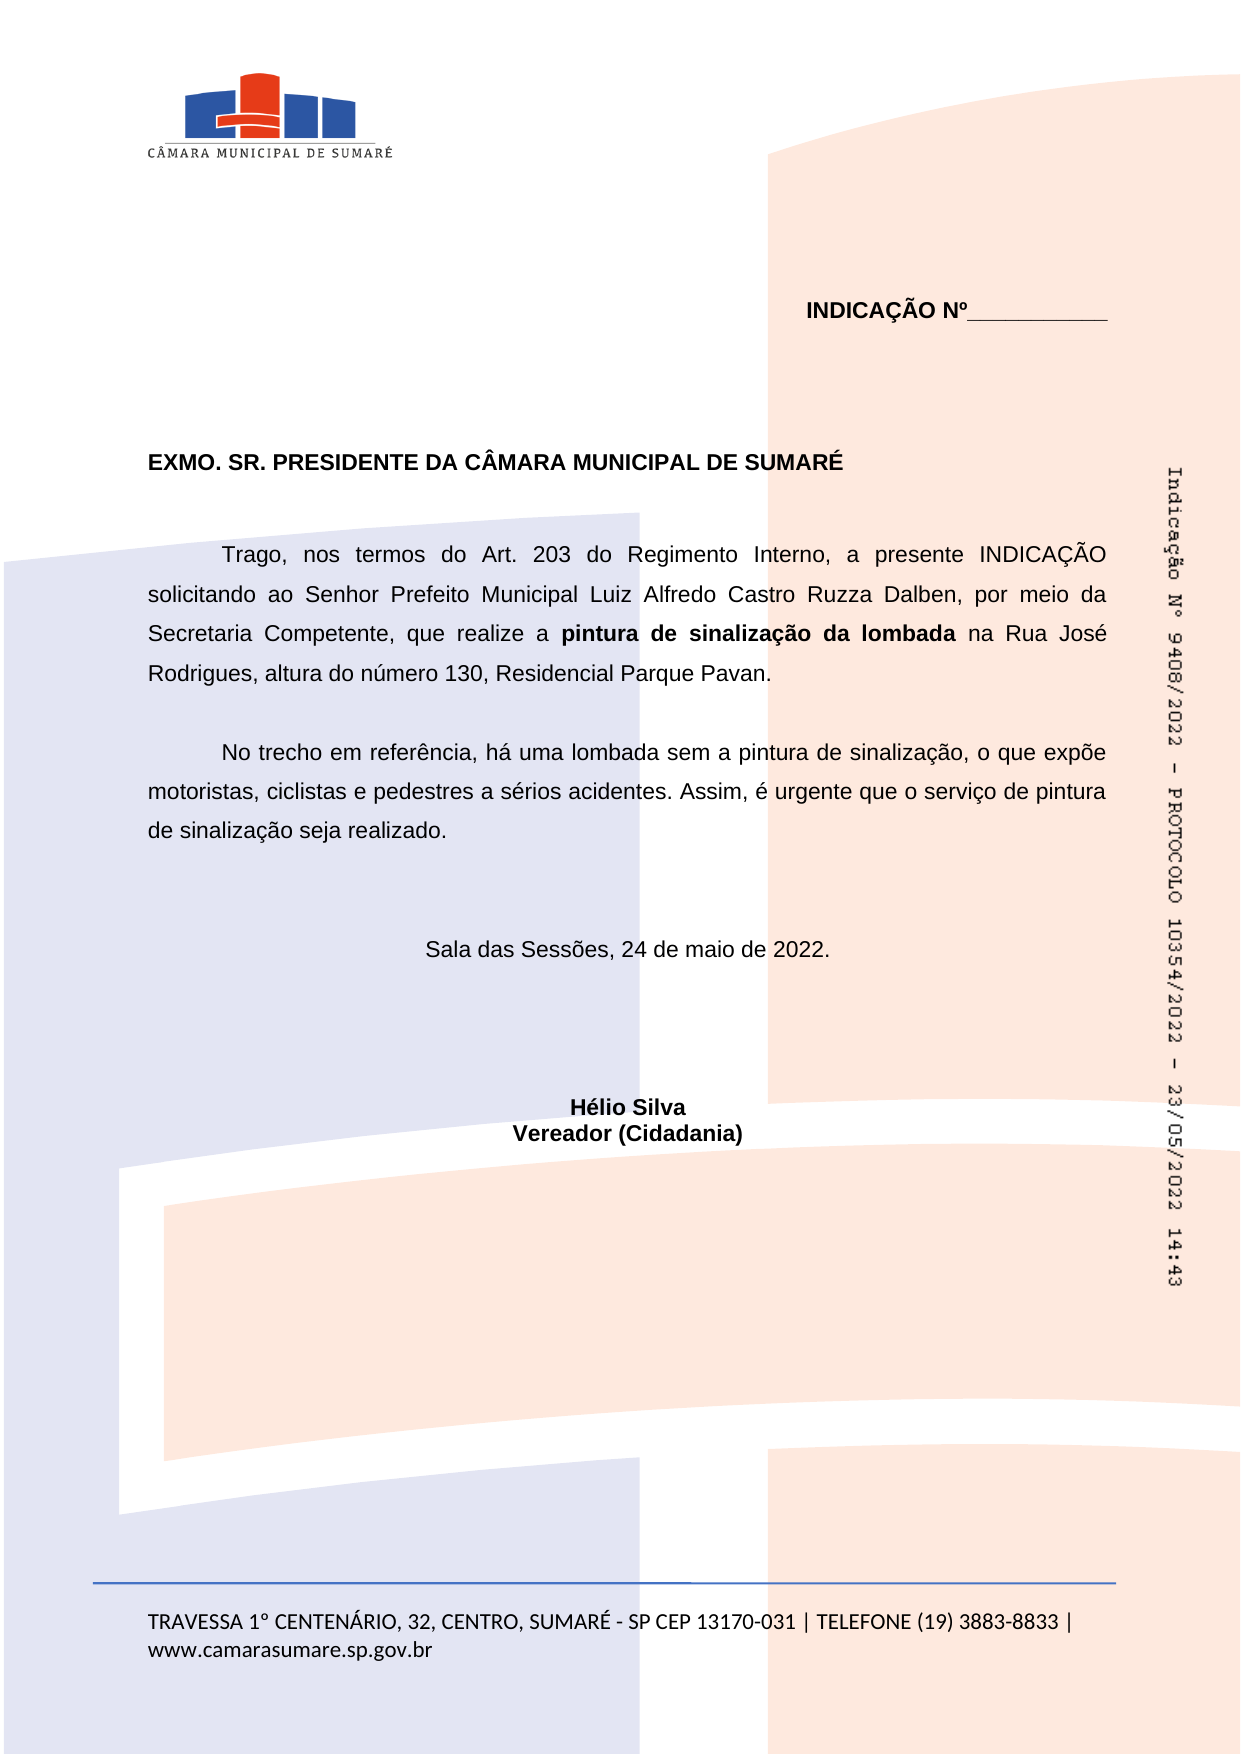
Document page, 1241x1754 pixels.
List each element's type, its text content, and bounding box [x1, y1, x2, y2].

text No trecho em referência, há uma lombada sem a pintura de sinalização, o que expõe motoristas, ciclistas e pedestres a sérios acidentes. Assim, é urgente que o serviço de pintura de sinalização seja realizado. [148, 738, 1107, 844]
text EXMO. SR. PRESIDENTE DA CÂMARA MUNICIPAL DE SUMARÉ [148, 448, 1107, 475]
picture [147, 73, 394, 160]
text INDICAÇÃO Nº___________ [148, 297, 1107, 324]
text Sala das Sessões, 24 de maio de 2022. [148, 936, 1107, 962]
text Hélio Silva [148, 1094, 1107, 1120]
text Trago, nos termos do Art. 203 do Regimento Interno, a presente INDICAÇÃO solicitando ao Senhor Prefeito Municipal Luiz Alfredo Castro Ruzza Dalben, por meio da Secretaria Competente, que realize a pintura de sinalização da lombada na Rua José Rodrigues, altura do número 130, Residencial Parque Pavan. [148, 541, 1107, 686]
text Vereador (Cidadania) [148, 1120, 1107, 1147]
picture [1142, 462, 1205, 1292]
